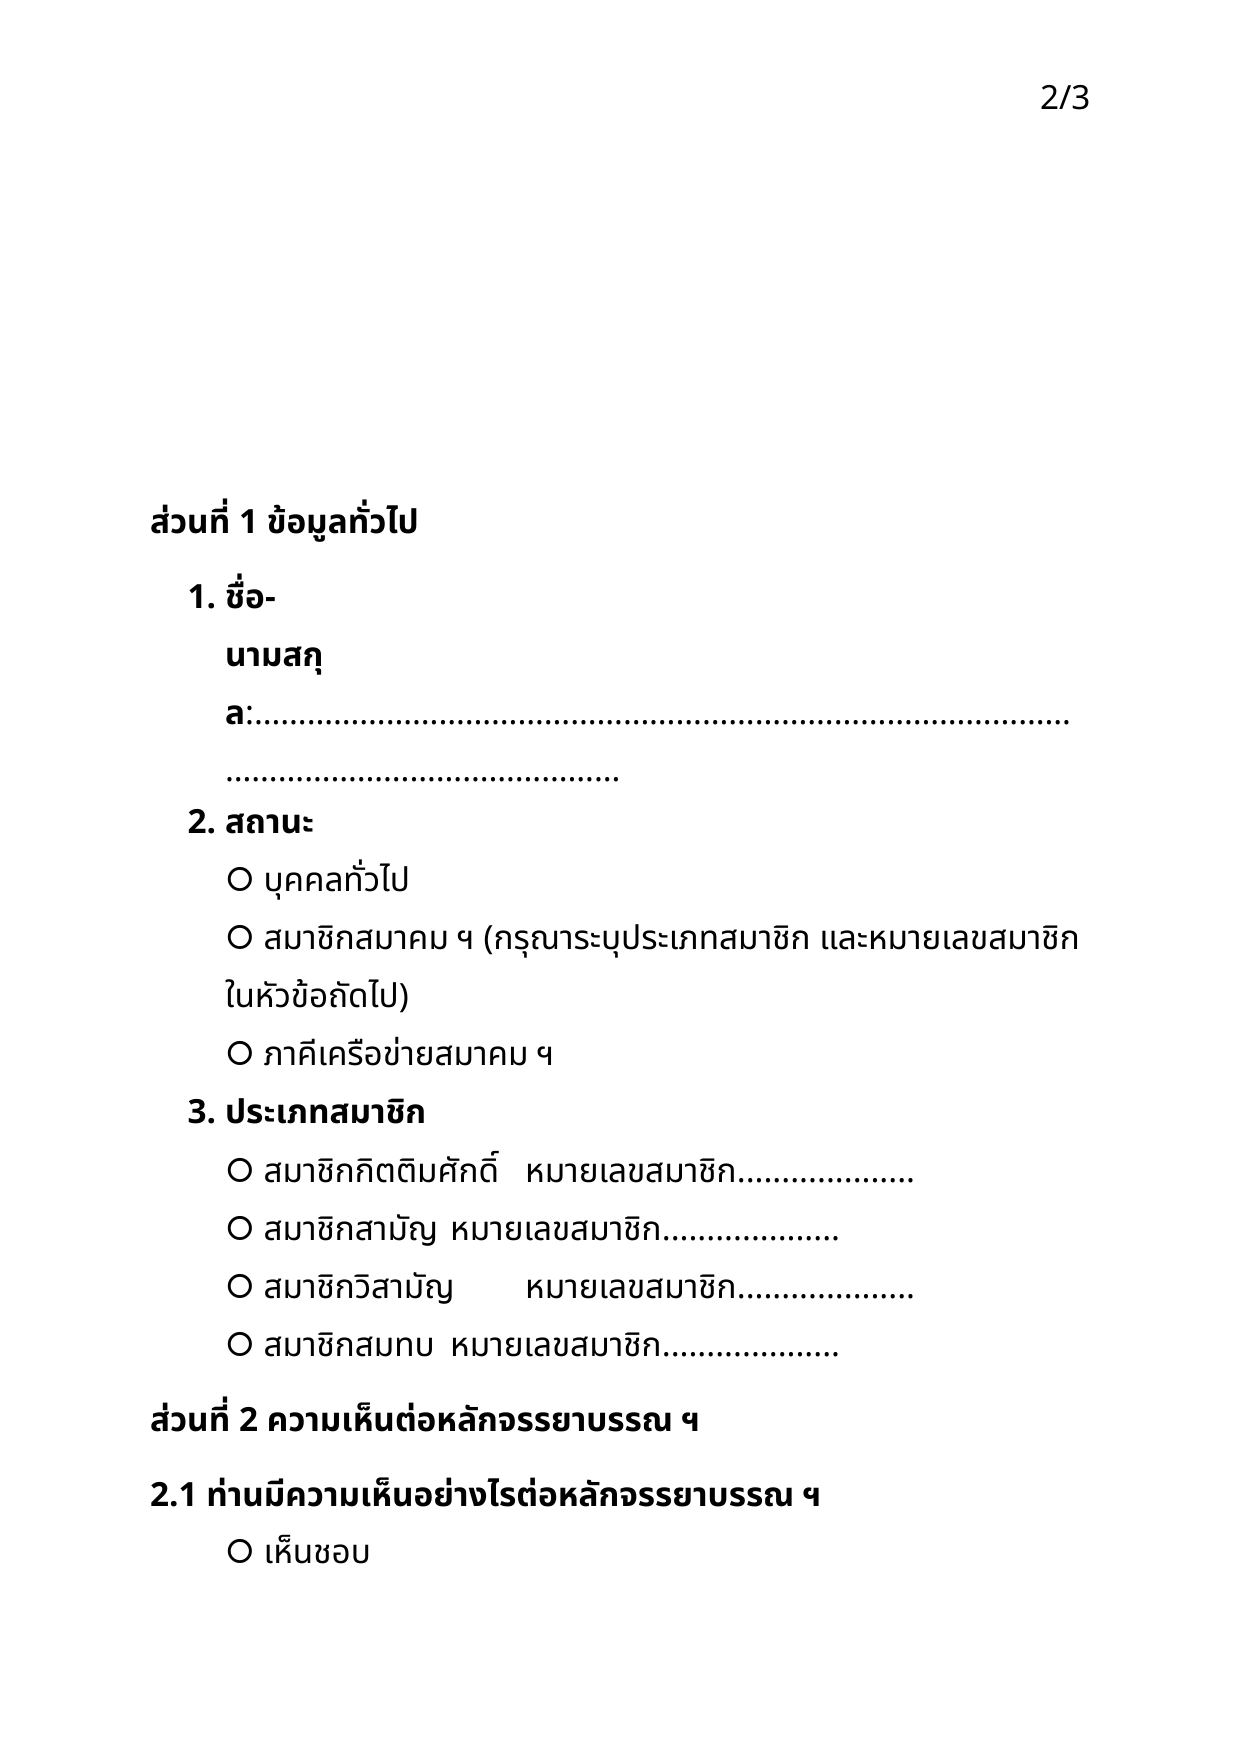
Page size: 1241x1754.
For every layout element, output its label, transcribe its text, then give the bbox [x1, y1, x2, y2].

text 2.1 ท่านมีความเห็นอย่างไรต่อหลักจรรยาบรรณ ฯ [150, 1470, 1090, 1521]
text ส่วนที่ 2 ความเห็นต่อหลักจรรยาบรรณ ฯ [150, 1396, 1090, 1446]
text ส่วนที่ 1 ข้อมูลทั่วไป [150, 498, 1090, 548]
list สมาชิกสามัญ หมายเลขสมาชิก.................... [225, 1204, 1090, 1255]
list สมาชิกสมทบ หมายเลขสมาชิก.................... [225, 1321, 1090, 1371]
list ภาคีเครือข่ายสมาคม ฯ [225, 1030, 1090, 1081]
list บุคคลทั่วไป [225, 856, 1090, 907]
list สมาชิกสมาคม ฯ (กรุณาระบุประเภทสมาชิก และหมายเลขสมาชิกในหัวข้อถัดไป) [225, 914, 1090, 1023]
list ประเภทสมาชิก [187, 1088, 1090, 1139]
list ชื่อ-นามสกุล:………………………………………………………………………………………………………………………… [187, 572, 1090, 791]
list สมาชิกวิสามัญ หมายเลขสมาชิก.................... [225, 1263, 1090, 1313]
list เห็นชอบ [225, 1528, 1090, 1579]
list สถานะ [187, 798, 1090, 849]
list สมาชิกกิตติมศักดิ์ หมายเลขสมาชิก.................... [225, 1146, 1090, 1197]
